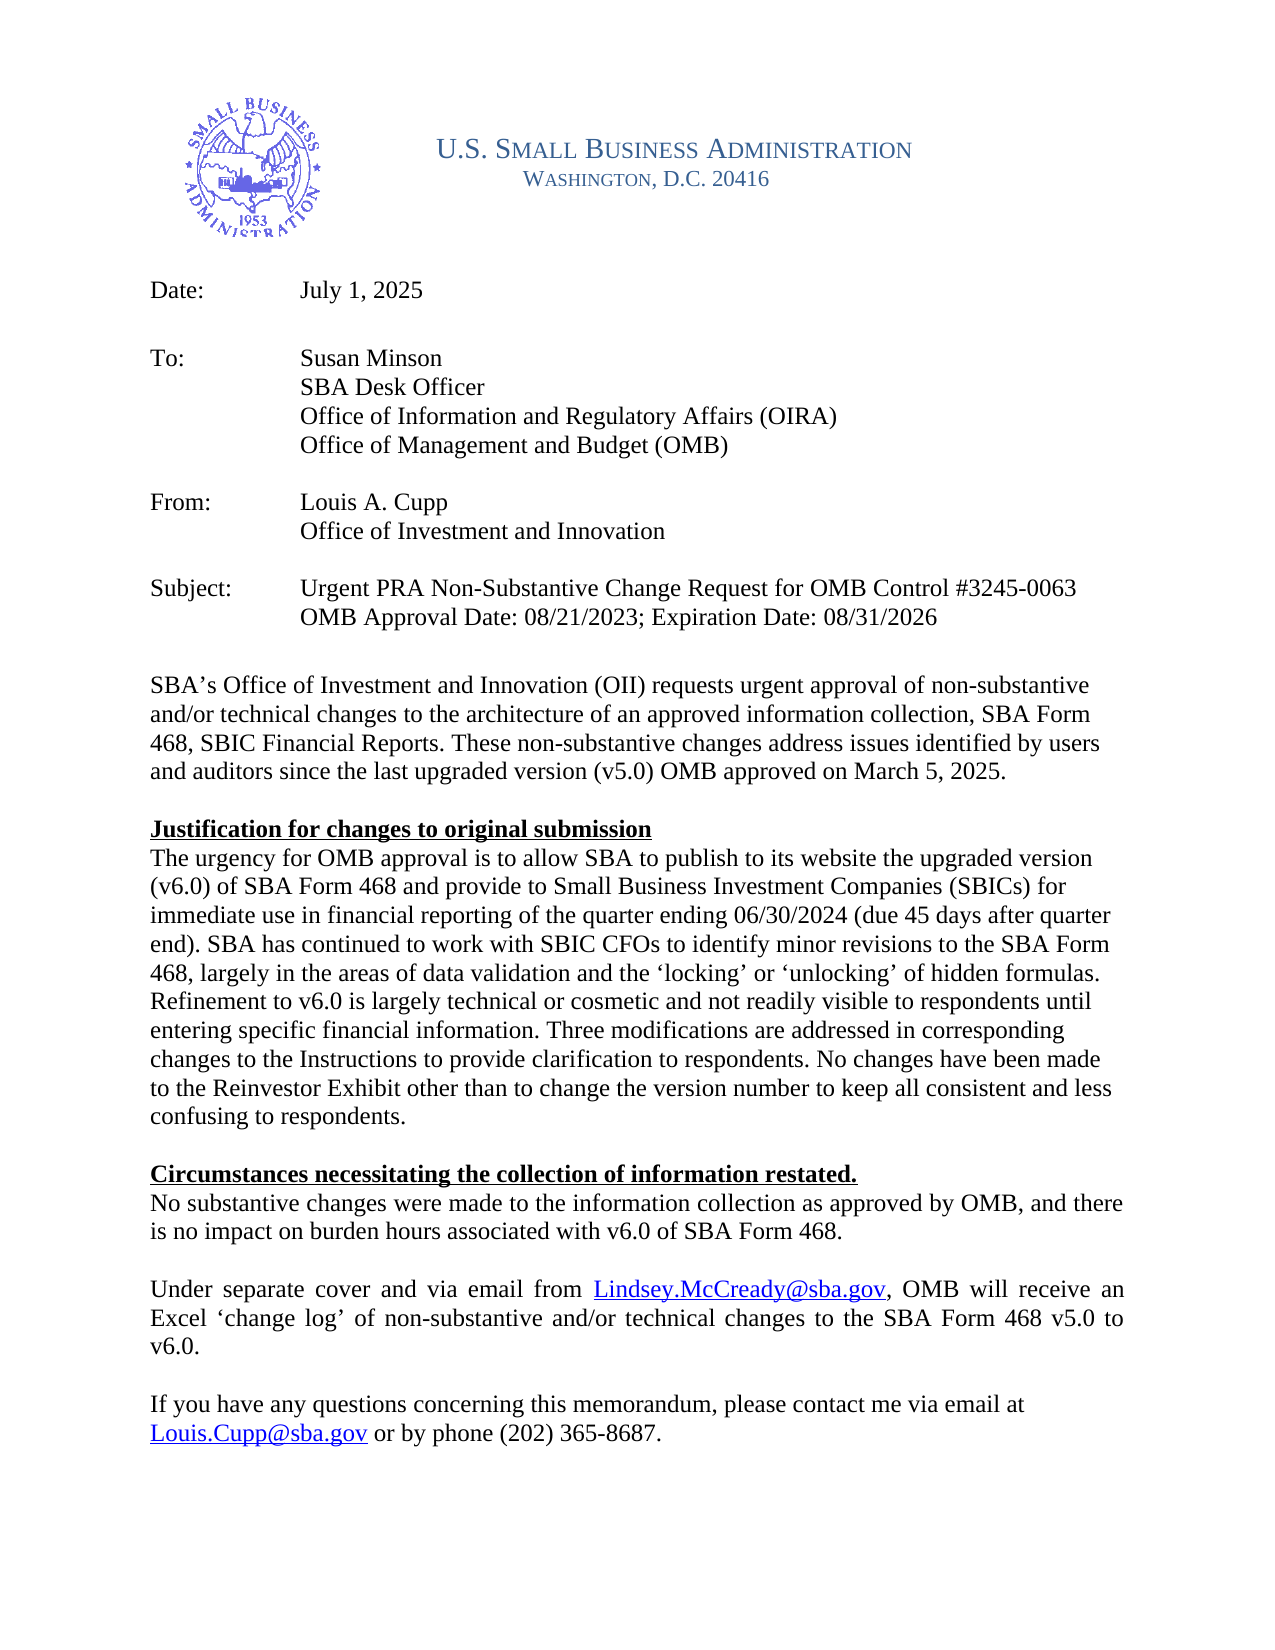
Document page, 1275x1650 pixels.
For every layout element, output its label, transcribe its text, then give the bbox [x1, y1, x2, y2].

text Office of Information and Regulatory Affairs (OIRA) [150, 401, 1162, 430]
text U.S. Small Business Administration [338, 131, 1096, 164]
text Subject: Urgent PRA Non-Substantive Change Request for OMB Control #3245-0063 [150, 573, 1125, 602]
text No substantive changes were made to the information collection as approved by OMB, and there is no impact on burden hours associated with v6.0 of SBA Form 468. [150, 1188, 1125, 1245]
text Office of Investment and Innovation [262, 516, 1125, 545]
text SBA’s Office of Investment and Innovation (OII) requests urgent approval of non-substantive and/or technical changes to the architecture of an approved information collection, SBA Form 468, SBIC Financial Reports. These non-substantive changes address issues identified by users and auditors since the last upgraded version (v5.0) OMB approved on March 5, 2025. [150, 670, 1125, 785]
text Circumstances necessitating the collection of information restated. [150, 1159, 1125, 1188]
text Washington, D.C. 20416 [338, 164, 1096, 191]
text Office of Management and Budget (OMB) [300, 430, 1125, 458]
text From: Louis A. Cupp [150, 487, 1125, 516]
text To: Susan Minson [150, 343, 1125, 372]
text If you have any questions concerning this memorandum, please contact me via email at Louis.Cupp@sba.gov or by phone (202) 365-8687. [150, 1389, 1125, 1446]
text The urgency for OMB approval is to allow SBA to publish to its website the upgraded version (v6.0) of SBA Form 468 and provide to Small Business Investment Companies (SBICs) for immediate use in financial reporting of the quarter ending 06/30/2024 (due 45 days after quarter end). SBA has continued to work with SBIC CFOs to identify minor revisions to the SBA Form 468, largely in the areas of data validation and the ‘locking’ or ‘unlocking’ of hidden formulas. Refinement to v6.0 is largely technical or cosmetic and not readily visible to respondents until entering specific financial information. Three modifications are addressed in corresponding changes to the Instructions to provide clarification to respondents. No changes have been made to the Reinvestor Exhibit other than to change the version number to keep all consistent and less confusing to respondents. [150, 843, 1125, 1130]
text Under separate cover and via email from Lindsey.McCready@sba.gov, OMB will receive an Excel ‘change log’ of non-substantive and/or technical changes to the SBA Form 468 v5.0 to v6.0. [150, 1274, 1125, 1360]
text OMB Approval Date: 08/21/2023; Expiration Date: 08/31/2026 [300, 602, 1125, 631]
text Justification for changes to original submission [150, 814, 1125, 843]
text SBA Desk Officer [150, 372, 1162, 401]
text Date: July 1, 2025 [150, 276, 1125, 304]
